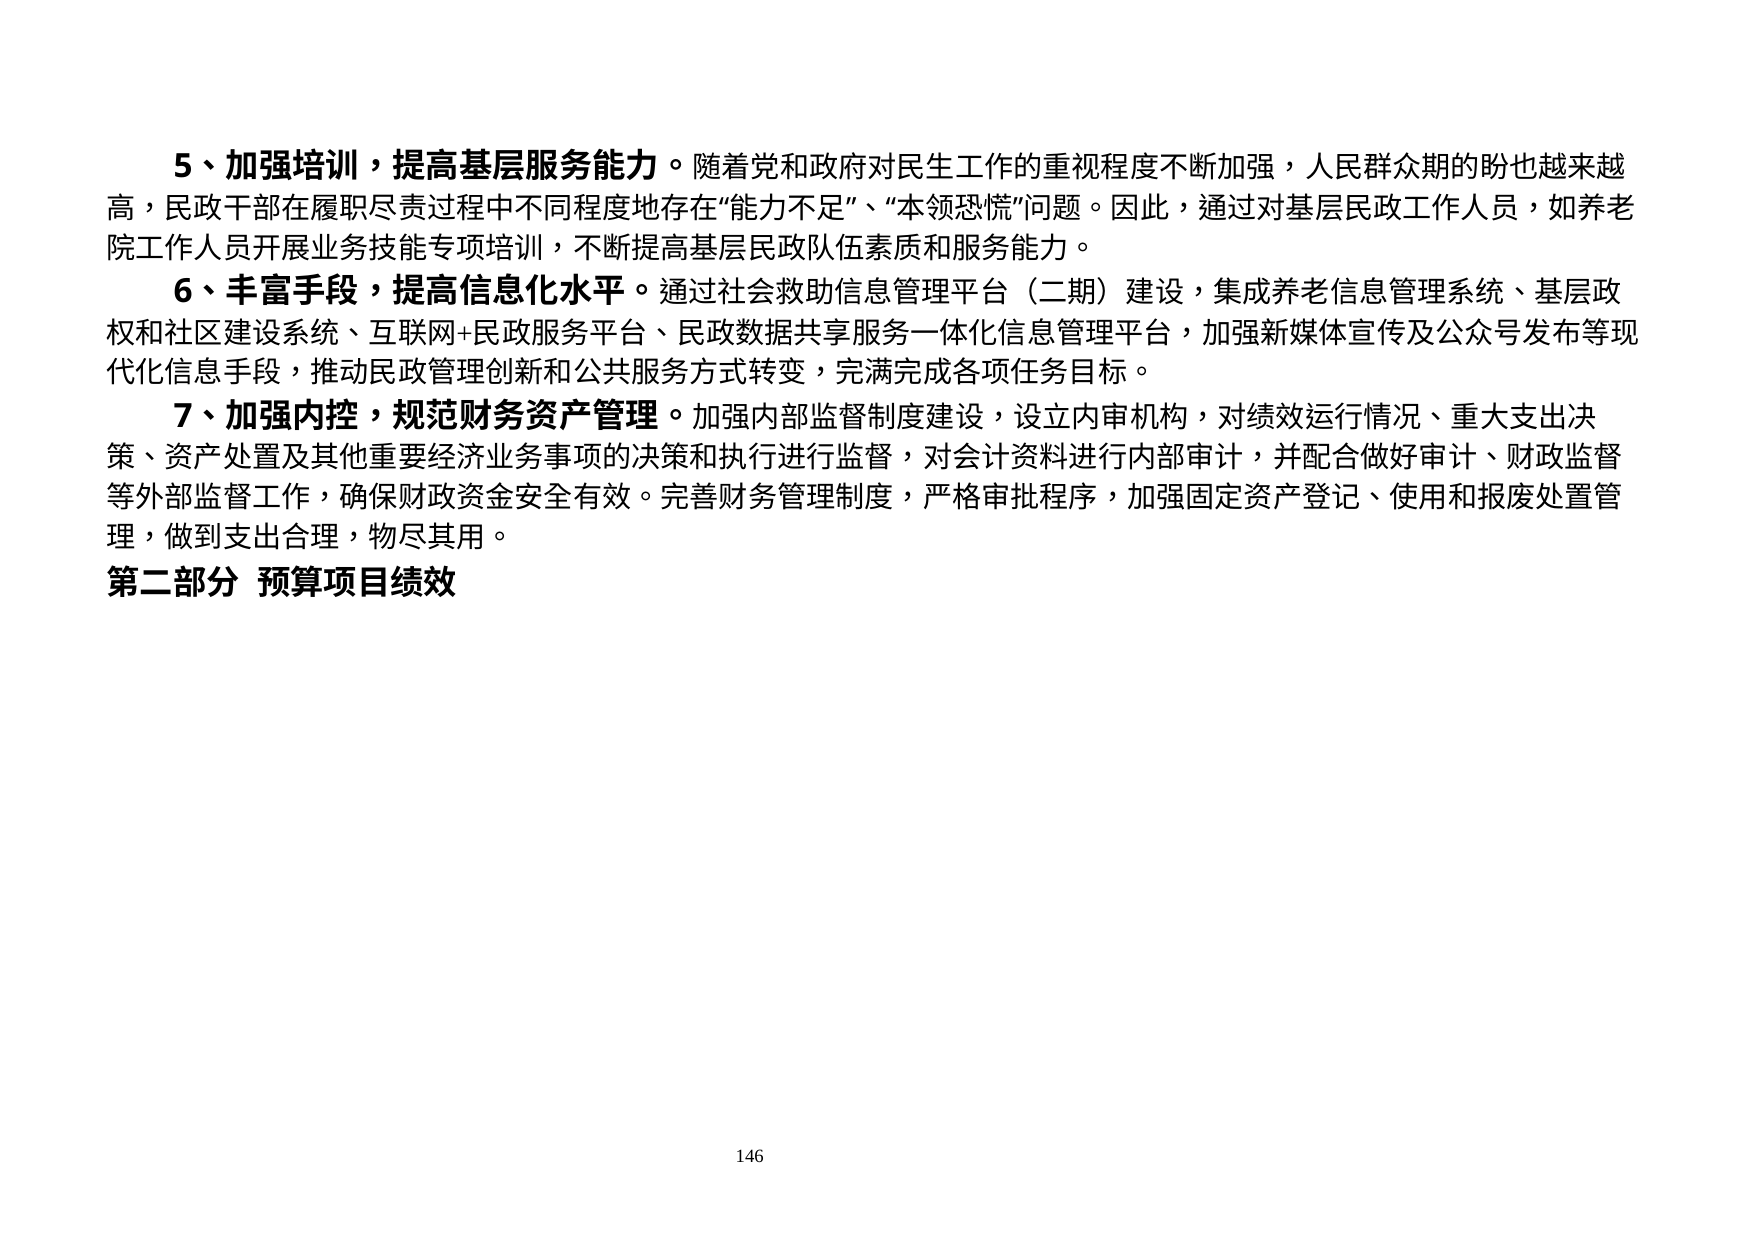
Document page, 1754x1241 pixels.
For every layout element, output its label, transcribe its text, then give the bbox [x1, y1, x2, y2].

text 7、加强内控，规范财务资产管理。加强内部监督制度建设，设立内审机构，对绩效运行情况、重大支出决策、资产处置及其他重要经济业务事项的决策和执行进行监督，对会计资料进行内部审计，并配合做好审计、财政监督等外部监督工作，确保财政资金安全有效。完善财务管理制度，严格审批程序，加强固定资产登记、使用和报废处置管理，做到支出合理，物尽其用。 [106, 391, 1648, 556]
text 6、丰富手段，提高信息化水平。通过社会救助信息管理平台（二期）建设，集成养老信息管理系统、基层政权和社区建设系统、互联网+民政服务平台、民政数据共享服务一体化信息管理平台，加强新媒体宣传及公众号发布等现代化信息手段，推动民政管理创新和公共服务方式转变，完满完成各项任务目标。 [106, 267, 1648, 391]
text 第二部分 预算项目绩效 [106, 556, 1648, 604]
text 5、加强培训，提高基层服务能力。随着党和政府对民生工作的重视程度不断加强，人民群众期的盼也越来越高，民政干部在履职尽责过程中不同程度地存在“能力不足”、“本领恐慌”问题。因此，通过对基层民政工作人员，如养老院工作人员开展业务技能专项培训，不断提高基层民政队伍素质和服务能力。 [106, 142, 1648, 267]
